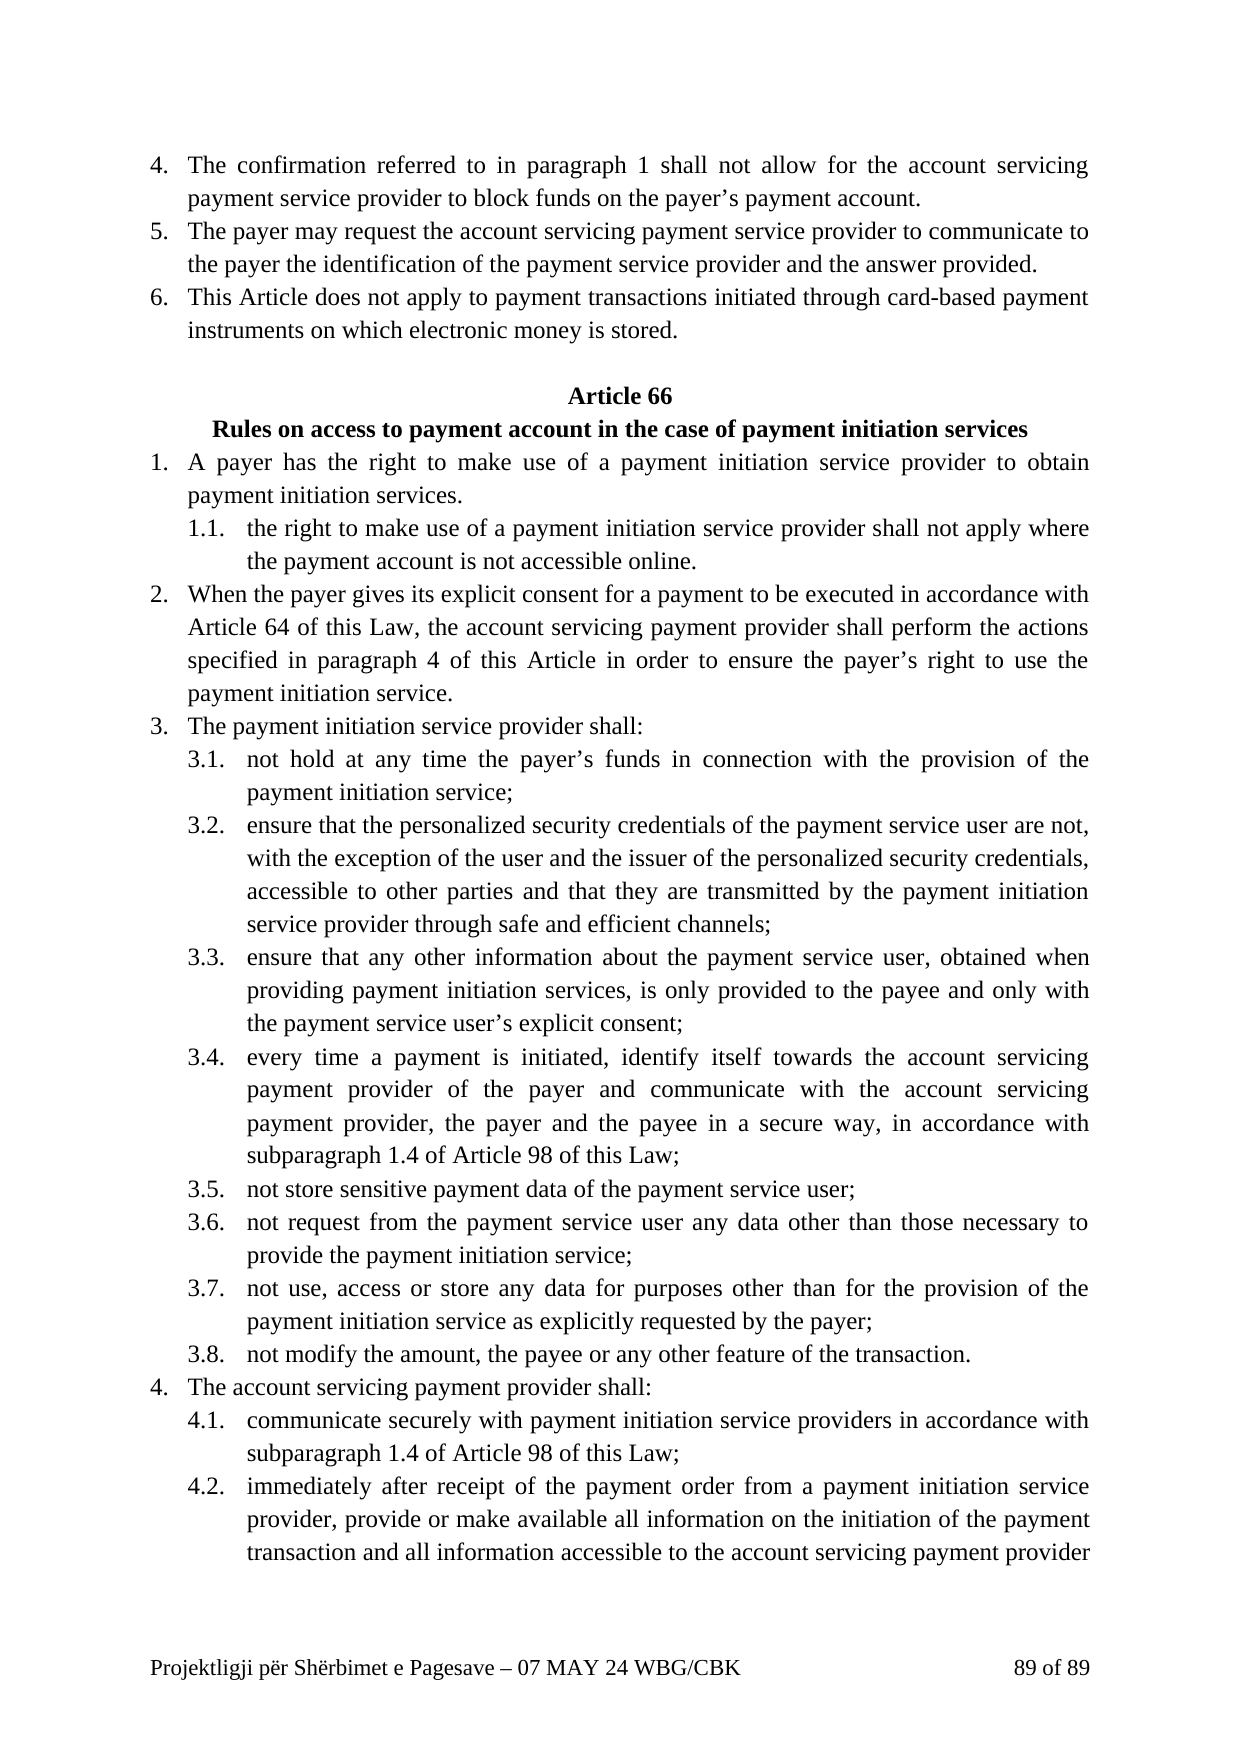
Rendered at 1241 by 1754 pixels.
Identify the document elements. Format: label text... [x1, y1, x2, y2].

list When the payer gives its explicit consent for a payment to be executed in accordance with Article 64 of this Law, the account servicing payment provider shall perform the actions specified in paragraph 4 of this Article in order to ensure the payer’s right to use the payment initiation service. [150, 579, 1090, 707]
list This Article does not apply to payment transactions initiated through card-based payment instruments on which electronic money is stored. [150, 282, 1090, 344]
list not modify the amount, the payee or any other feature of the transaction. [187, 1339, 1090, 1367]
list The payer may request the account servicing payment service provider to communicate to the payer the identification of the payment service provider and the answer provided. [150, 216, 1090, 278]
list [187, 1471, 1090, 1566]
list every time a payment is initiated, identify itself towards the account servicing payment provider of the payer and communicate with the account servicing payment provider, the payer and the payee in a secure way, in accordance with subparagraph 1.4 of Article 98 of this Law; [187, 1042, 1090, 1169]
list not hold at any time the payer’s funds in connection with the provision of the payment initiation service; [187, 744, 1090, 806]
list A payer has the right to make use of a payment initiation service provider to obtain payment initiation services. [150, 447, 1090, 509]
list The confirmation referred to in paragraph 1 shall not allow for the account servicing payment service provider to block funds on the payer’s payment account. [150, 150, 1090, 212]
list The account servicing payment provider shall: [150, 1372, 1090, 1401]
list not use, access or store any data for purposes other than for the provision of the payment initiation service as explicitly requested by the payer; [187, 1273, 1090, 1334]
list not request from the payment service user any data other than those necessary to provide the payment initiation service; [187, 1207, 1090, 1268]
list ensure that the personalized security credentials of the payment service user are not, with the exception of the user and the issuer of the personalized security credentials, accessible to other parties and that they are transmitted by the payment initiation service provider through safe and efficient channels; [187, 810, 1090, 938]
list ensure that any other information about the payment service user, obtained when providing payment initiation services, is only provided to the payee and only with the payment service user’s explicit consent; [187, 942, 1090, 1037]
list the right to make use of a payment initiation service provider shall not apply where the payment account is not accessible online. [187, 513, 1090, 575]
list communicate securely with payment initiation service providers in accordance with subparagraph 1.4 of Article 98 of this Law; [187, 1405, 1090, 1467]
list not store sensitive payment data of the payment service user; [187, 1174, 1090, 1202]
text Rules on access to payment account in the case of payment initiation services [150, 414, 1090, 443]
list The payment initiation service provider shall: [150, 711, 1090, 740]
text Article 66 [150, 381, 1090, 410]
